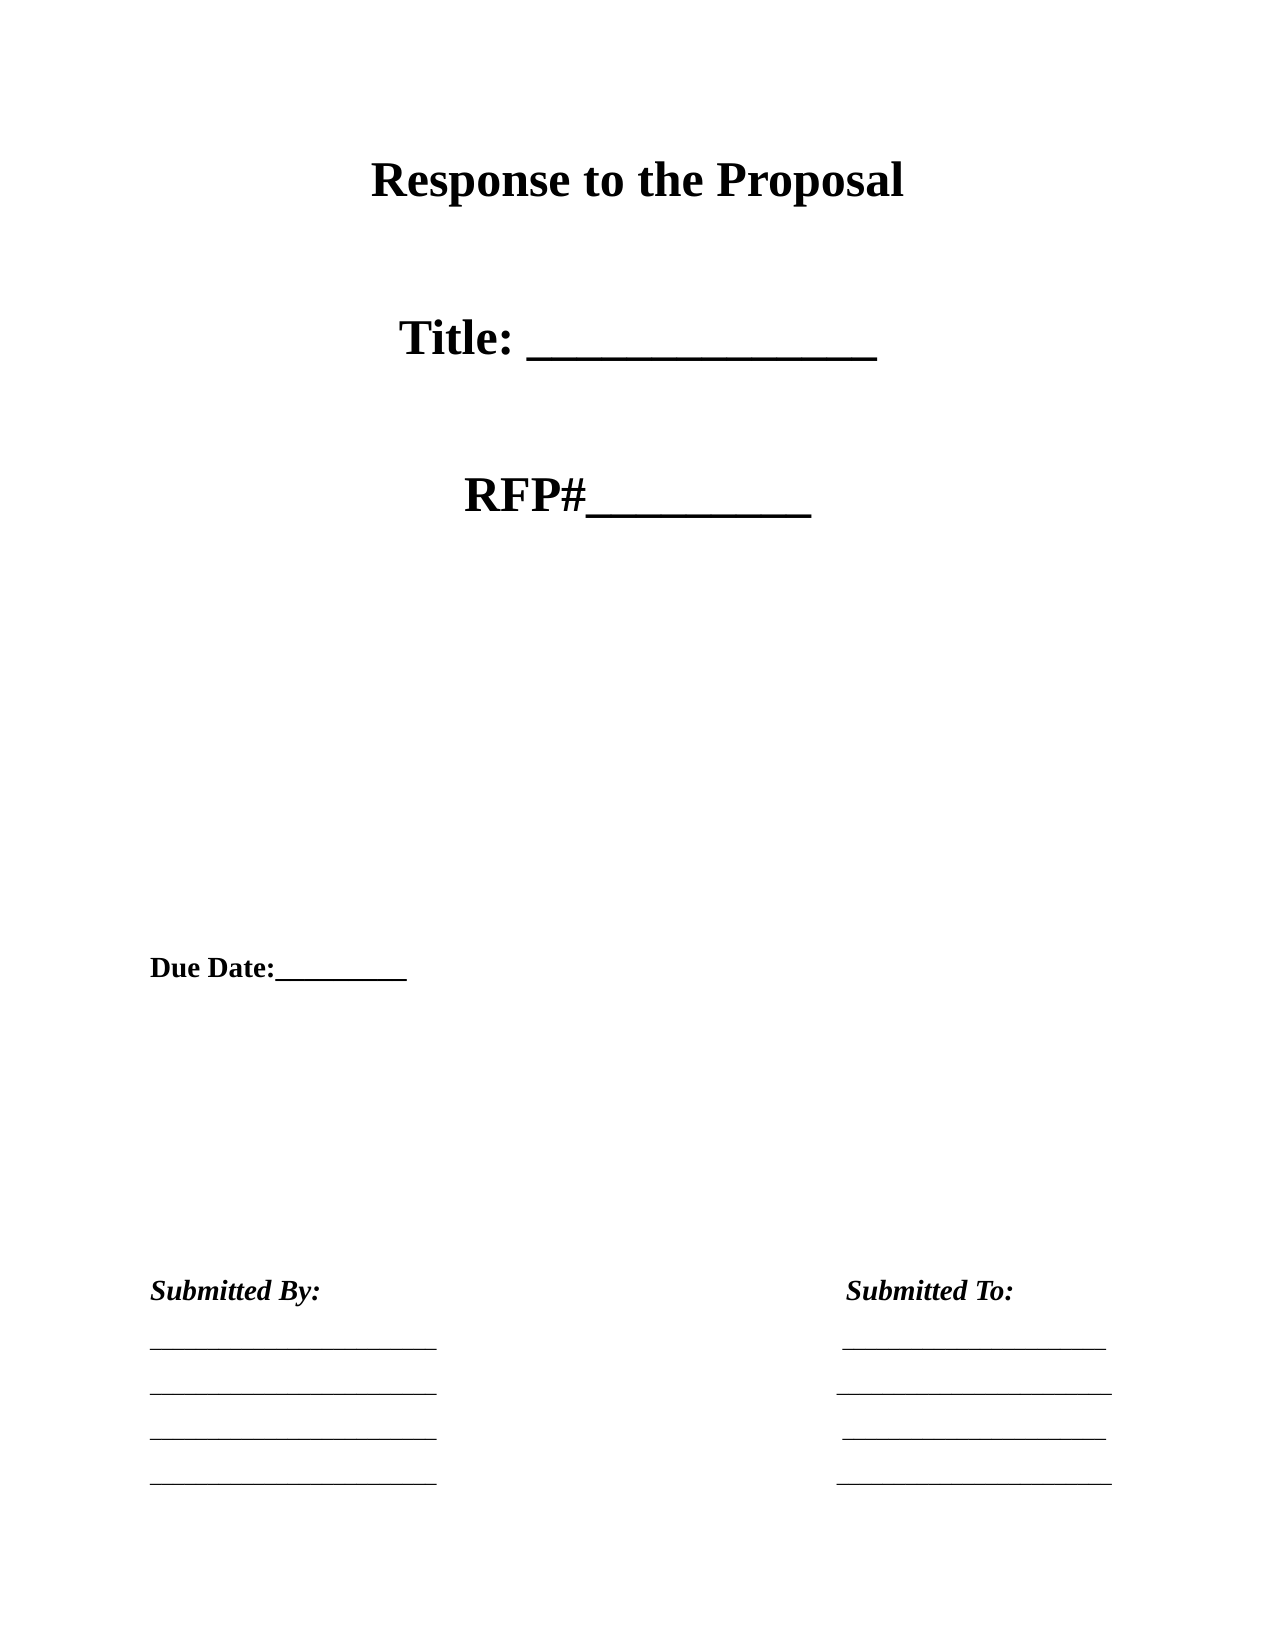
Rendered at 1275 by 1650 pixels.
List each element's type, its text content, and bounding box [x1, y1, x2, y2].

text Title: ______________ [150, 307, 1125, 365]
text _________________________ ________________________ [150, 1461, 1125, 1488]
text Submitted By: Submitted To: [150, 1273, 1125, 1307]
text RFP#_________ [150, 465, 1125, 522]
text _________________________ _______________________ [150, 1326, 1125, 1352]
text Response to the Proposal [150, 150, 1125, 207]
text Due Date:_________ [150, 950, 1125, 983]
text _________________________ _______________________ [150, 1416, 1125, 1442]
text _________________________ ________________________ [150, 1371, 1125, 1397]
